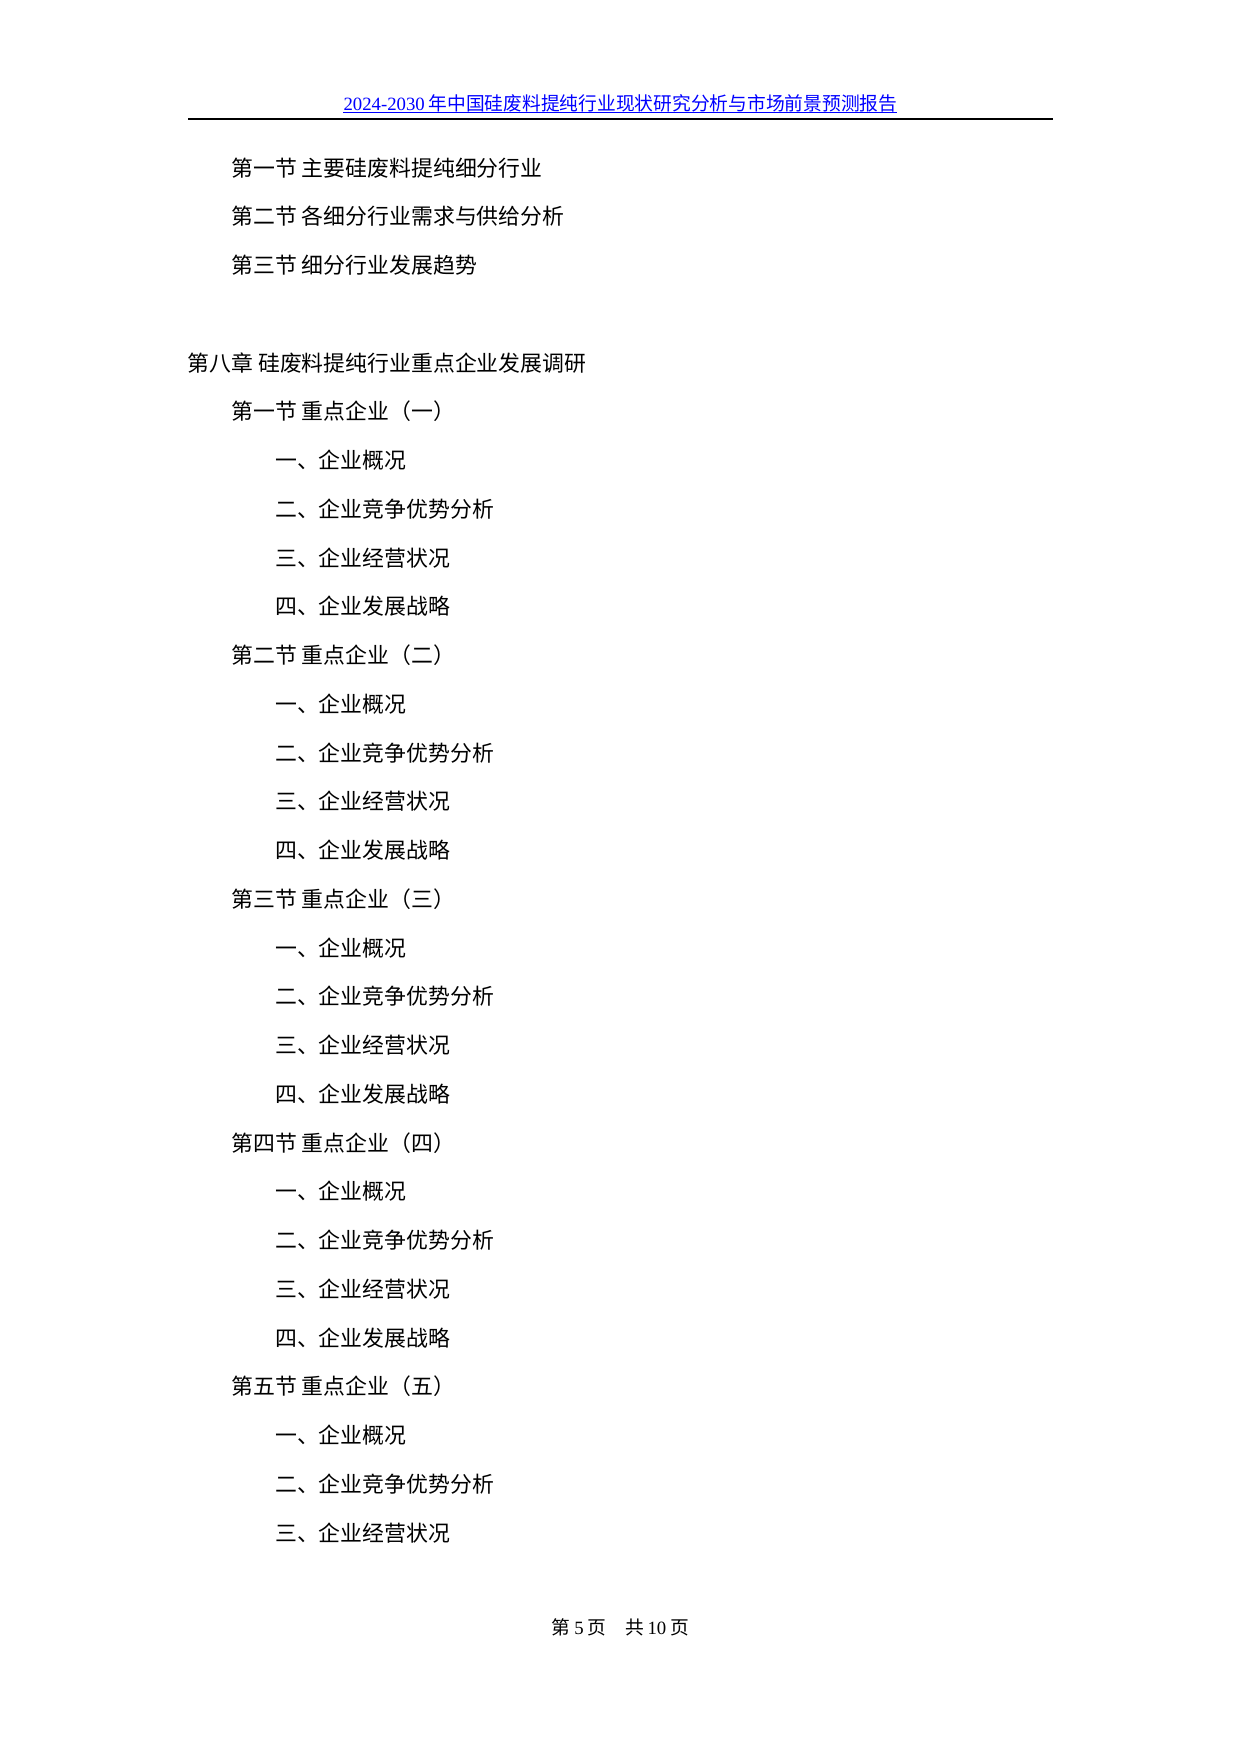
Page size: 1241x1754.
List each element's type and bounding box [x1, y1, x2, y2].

text [187, 150, 1053, 1548]
